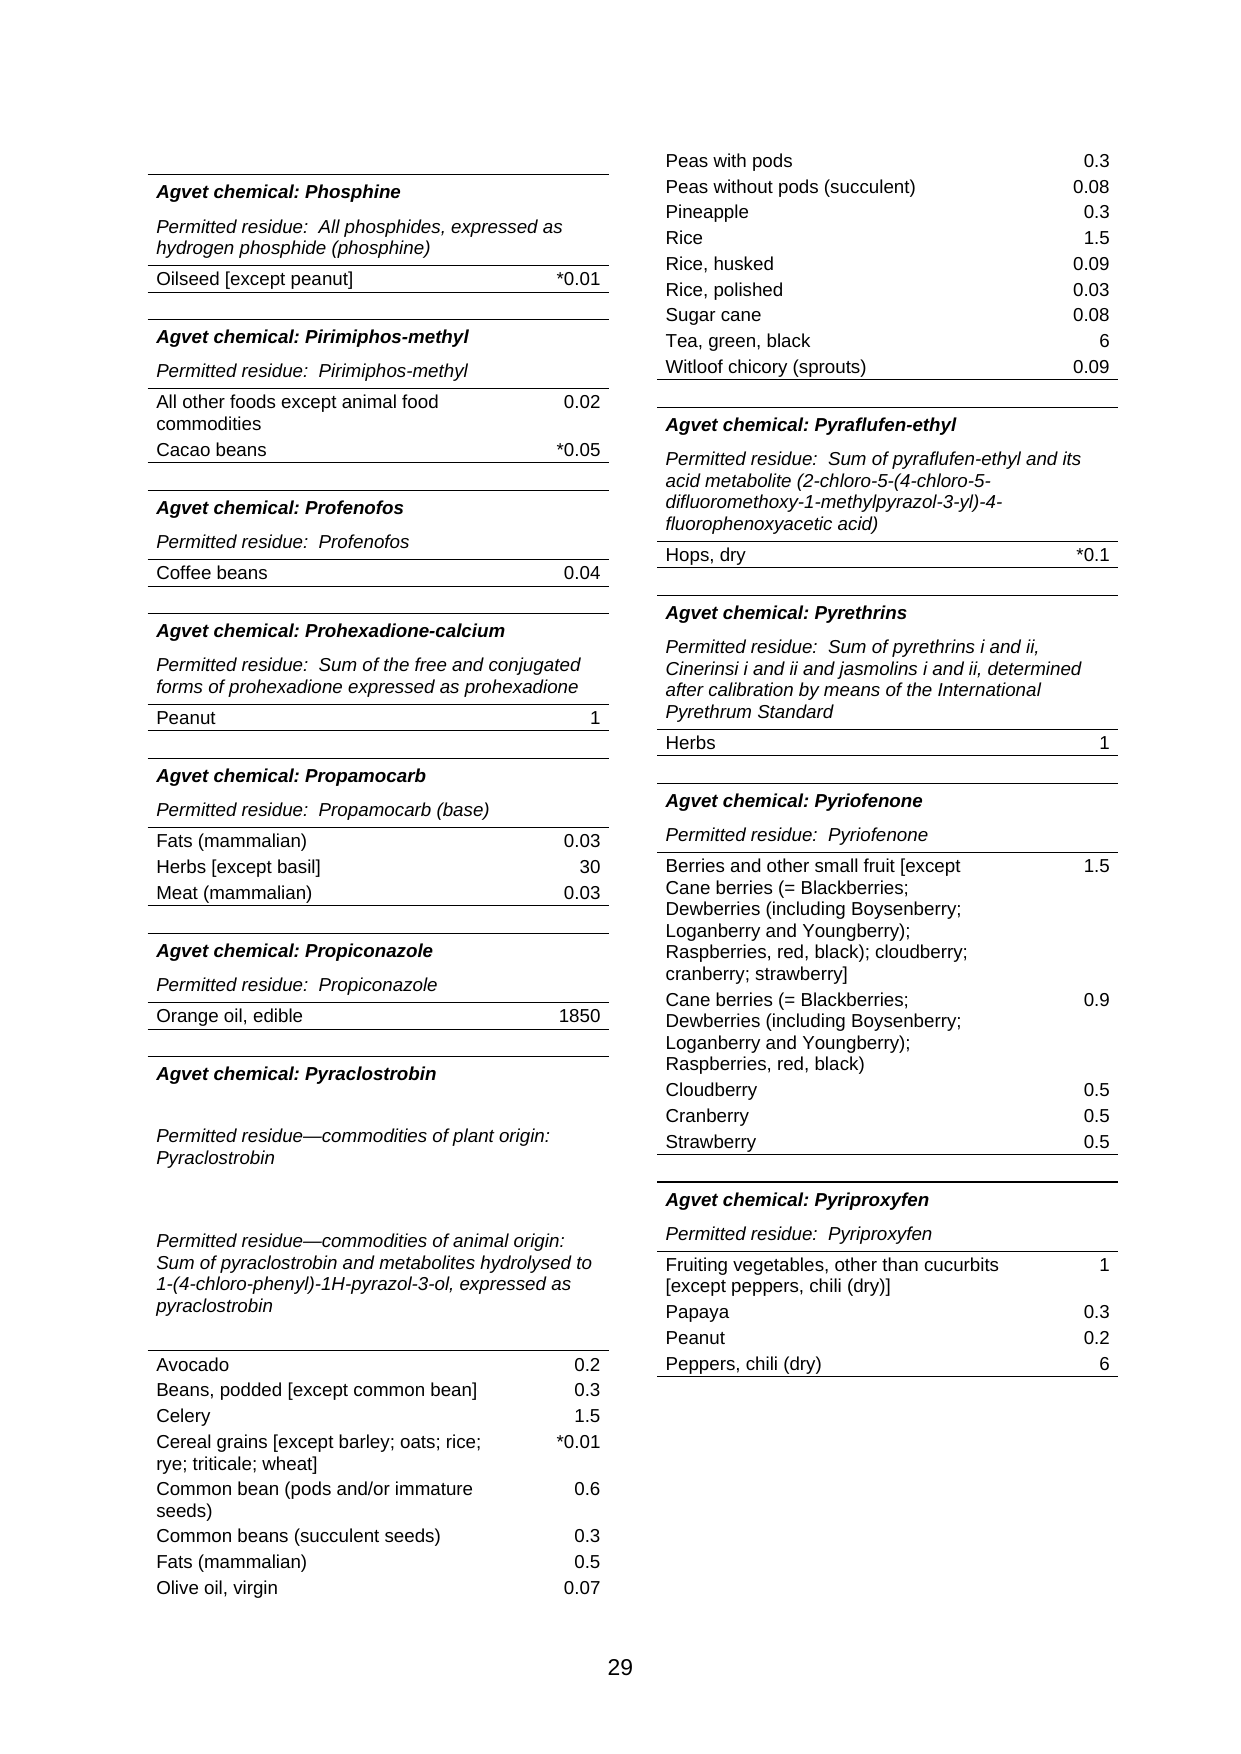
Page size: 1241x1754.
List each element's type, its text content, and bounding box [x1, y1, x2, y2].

table_cell 0.3 [1011, 1299, 1118, 1325]
table_cell Permitted residue: Sum of pyrethrins i and ii, Cinerinsi i and ii and jasmolins i and ii, determined after calibration by means of the International Pyrethrum Standard [657, 630, 1118, 728]
table_cell 1 [1011, 1252, 1118, 1299]
table_cell Celery [148, 1403, 502, 1429]
table_cell Strawberry [657, 1128, 1011, 1154]
table_header Agvet chemical: Pyraclostrobin [148, 1057, 608, 1091]
table_cell Tea, green, black [657, 328, 1011, 353]
table_cell Permitted residue: Pyriproxyfen [657, 1217, 1118, 1251]
table_cell 0.5 [502, 1549, 608, 1575]
table_header Agvet chemical: Prohexadione-calcium [148, 614, 608, 648]
table_cell 0.2 [502, 1351, 608, 1377]
table_cell Hops, dry [657, 542, 1011, 567]
table_cell 0.08 [1011, 302, 1118, 328]
table_cell Rice [657, 225, 1011, 251]
table_cell Permitted residue: Propamocarb (base) [148, 793, 608, 827]
table_cell 0.3 [1011, 148, 1118, 173]
table_cell Avocado [148, 1351, 502, 1377]
table_cell Rice, polished [657, 276, 1011, 302]
table_cell Permitted residue: Profenofos [148, 525, 608, 559]
table_cell Permitted residue—commodities of plant origin: Pyraclostrobin Permitted residue—commodities of animal origin: Sum of pyraclostrobin and metabolites hydrolysed to 1-(4-chloro-phenyl)-1H-pyrazol-3-ol, expressed as pyraclostrobin [148, 1091, 608, 1350]
table_cell *0.01 [502, 266, 608, 292]
table_cell Peas without pods (succulent) [657, 174, 1011, 199]
table_cell Cane berries (= Blackberries; Dewberries (including Boysenberry; Loganberry and Youngberry); Raspberries, red, black) [657, 986, 1011, 1077]
table_cell Oilseed [except peanut] [148, 266, 502, 292]
table_cell All other foods except animal food commodities [148, 389, 502, 436]
table_cell Cereal grains [except barley; oats; rice; rye; triticale; wheat] [148, 1429, 502, 1476]
table_cell Common beans (succulent seeds) [148, 1523, 502, 1549]
table_header Agvet chemical: Pyriproxyfen [657, 1183, 1118, 1217]
table_cell Meat (mammalian) [148, 880, 502, 905]
table_cell 0.3 [502, 1377, 608, 1403]
table_cell Herbs [except basil] [148, 854, 502, 879]
table_cell 6 [1011, 1350, 1118, 1376]
table_cell 0.03 [502, 880, 608, 905]
table_cell 1.5 [1011, 225, 1118, 251]
table_cell 1 [1011, 730, 1118, 755]
table_cell 30 [502, 854, 608, 879]
table_cell 0.03 [502, 828, 608, 854]
table_header Agvet chemical: Propamocarb [148, 759, 608, 793]
table_header Agvet chemical: Pyraflufen-ethyl [657, 408, 1118, 442]
table_cell Pineapple [657, 199, 1011, 225]
table_cell 0.3 [502, 1523, 608, 1549]
table_cell Beans, podded [except common bean] [148, 1377, 502, 1403]
table_cell Fruiting vegetables, other than cucurbits [except peppers, chili (dry)] [657, 1252, 1011, 1299]
table_cell Peanut [657, 1325, 1011, 1350]
table_header Agvet chemical: Pyrethrins [657, 596, 1118, 630]
table_cell Peanut [148, 705, 502, 730]
table_cell 0.9 [1011, 986, 1118, 1077]
table_cell 0.08 [1011, 174, 1118, 199]
table_cell 0.09 [1011, 354, 1118, 379]
table_cell 1850 [502, 1003, 608, 1028]
table_header Agvet chemical: Propiconazole [148, 934, 608, 968]
table_cell Peppers, chili (dry) [657, 1350, 1011, 1376]
table_cell Herbs [657, 730, 1011, 755]
table_cell 0.07 [502, 1575, 608, 1600]
table_cell 1 [502, 705, 608, 730]
table_cell Sugar cane [657, 302, 1011, 328]
table_cell Common bean (pods and/or immature seeds) [148, 1476, 502, 1523]
table_cell 0.02 [502, 389, 608, 436]
table_cell Berries and other small fruit [except Cane berries (= Blackberries; Dewberries (including Boysenberry; Loganberry and Youngberry); Raspberries, red, black); cloudberry; cranberry; strawberry] [657, 853, 1011, 986]
table_cell Olive oil, virgin [148, 1575, 502, 1600]
table_cell Fats (mammalian) [148, 1549, 502, 1575]
table_cell Permitted residue: Pyriofenone [657, 818, 1118, 852]
table_cell 6 [1011, 328, 1118, 353]
table_cell 0.3 [1011, 199, 1118, 225]
table_cell Permitted residue: Pirimiphos-methyl [148, 354, 608, 388]
table_cell Cranberry [657, 1103, 1011, 1128]
table_cell 0.5 [1011, 1077, 1118, 1103]
table_header Agvet chemical: Phosphine [148, 175, 608, 209]
table_cell 0.03 [1011, 276, 1118, 302]
table_cell Papaya [657, 1299, 1011, 1325]
table_cell Orange oil, edible [148, 1003, 502, 1028]
table_cell Cloudberry [657, 1077, 1011, 1103]
table_cell 1.5 [1011, 853, 1118, 986]
table_cell Coffee beans [148, 560, 502, 586]
table_header Agvet chemical: Pirimiphos-methyl [148, 320, 608, 354]
table_header Agvet chemical: Pyriofenone [657, 784, 1118, 818]
table_cell *0.05 [502, 436, 608, 462]
table_cell 0.5 [1011, 1103, 1118, 1128]
table_cell Permitted residue: Sum of the free and conjugated forms of prohexadione expressed as prohexadione [148, 648, 608, 704]
table_cell Permitted residue: All phosphides, expressed as hydrogen phosphide (phosphine) [148, 209, 608, 265]
table_cell Rice, husked [657, 251, 1011, 276]
table_cell *0.1 [1011, 542, 1118, 567]
table_cell Cacao beans [148, 436, 502, 462]
table_cell Witloof chicory (sprouts) [657, 354, 1011, 379]
table_cell 0.09 [1011, 251, 1118, 276]
table_cell Peas with pods [657, 148, 1011, 173]
table_cell Permitted residue: Propiconazole [148, 968, 608, 1002]
table_cell Fats (mammalian) [148, 828, 502, 854]
table_cell 0.04 [502, 560, 608, 586]
table_cell *0.01 [502, 1429, 608, 1476]
table_cell 0.2 [1011, 1325, 1118, 1350]
table_cell Permitted residue: Sum of pyraflufen-ethyl and its acid metabolite (2-chloro-5-(4-chloro-5-difluoromethoxy-1-methylpyrazol-3-yl)-4-fluorophenoxyacetic acid) [657, 442, 1118, 541]
table_cell 0.6 [502, 1476, 608, 1523]
table_header Agvet chemical: Profenofos [148, 491, 608, 525]
table_cell 1.5 [502, 1403, 608, 1429]
table_cell 0.5 [1011, 1128, 1118, 1154]
